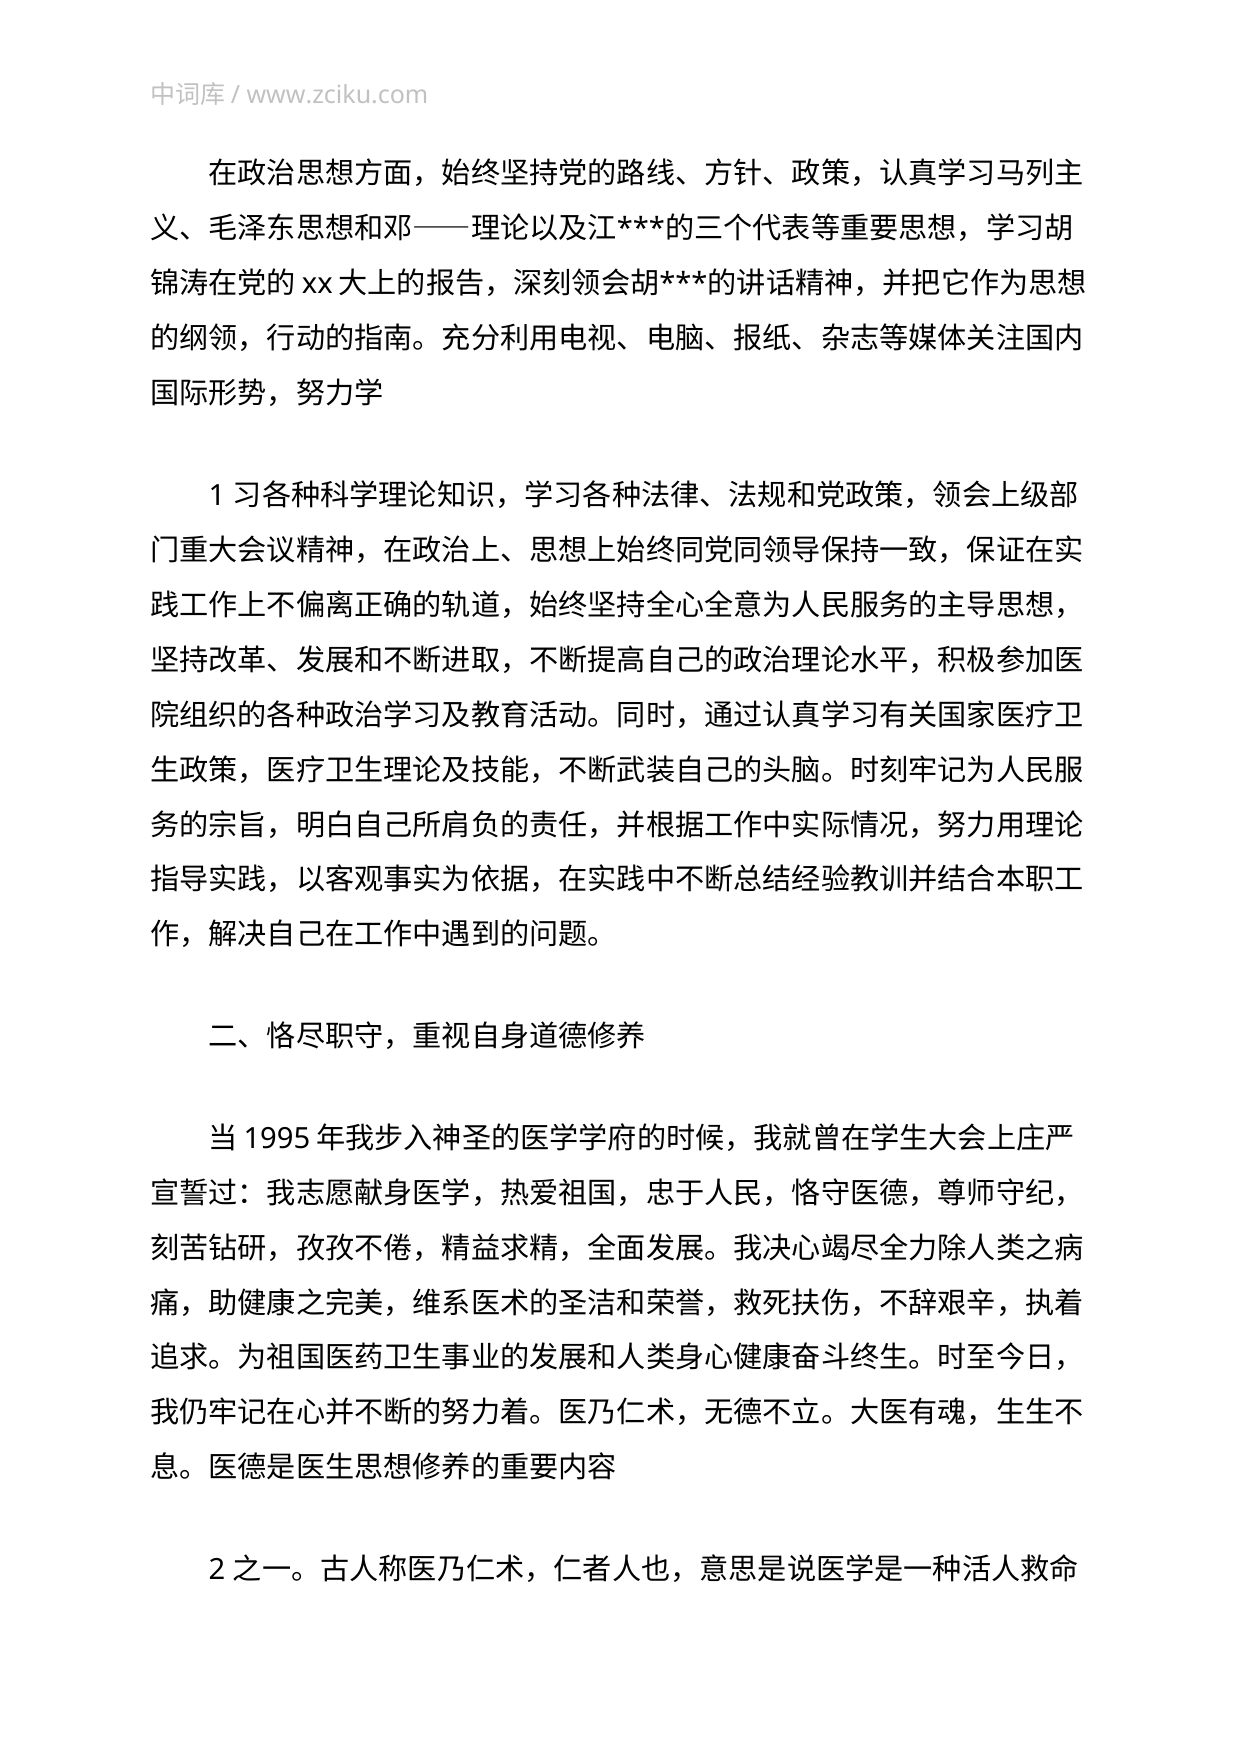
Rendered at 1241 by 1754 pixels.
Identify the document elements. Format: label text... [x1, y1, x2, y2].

text 二、恪尽职守，重视自身道德修养 [150, 1013, 1090, 1055]
text 当1995年我步入神圣的医学学府的时候，我就曾在学生大会上庄严宣誓过：我志愿献身医学，热爱祖国，忠于人民，恪守医德，尊师守纪，刻苦钻研，孜孜不倦，精益求精，全面发展。我决心竭尽全力除人类之病痛，助健康之完美，维系医术的圣洁和荣誉，救死扶伤，不辞艰辛，执着追求。为祖国医药卫生事业的发展和人类身心健康奋斗终生。时至今日，我仍牢记在心并不断的努力着。医乃仁术，无德不立。大医有魂，生生不息。医德是医生思想修养的重要内容 [150, 1114, 1090, 1486]
text 在政治思想方面，始终坚持党的路线、方针、政策，认真学习马列主义、毛泽东思想和邓——理论以及江***的三个代表等重要思想，学习胡锦涛在党的xx大上的报告，深刻领会胡***的讲话精神，并把它作为思想的纲领，行动的指南。充分利用电视、电脑、报纸、杂志等媒体关注国内国际形势，努力学 [150, 150, 1090, 412]
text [150, 1546, 1090, 1588]
text 1 习各种科学理论知识，学习各种法律、法规和党政策，领会上级部门重大会议精神，在政治上、思想上始终同党同领导保持一致，保证在实践工作上不偏离正确的轨道，始终坚持全心全意为人民服务的主导思想，坚持改革、发展和不断进取，不断提高自己的政治理论水平，积极参加医院组织的各种政治学习及教育活动。同时，通过认真学习有关国家医疗卫生政策，医疗卫生理论及技能，不断武装自己的头脑。时刻牢记为人民服务的宗旨，明白自己所肩负的责任，并根据工作中实际情况，努力用理论指导实践，以客观事实为依据，在实践中不断总结经验教训并结合本职工作，解决自己在工作中遇到的问题。 [150, 472, 1090, 953]
